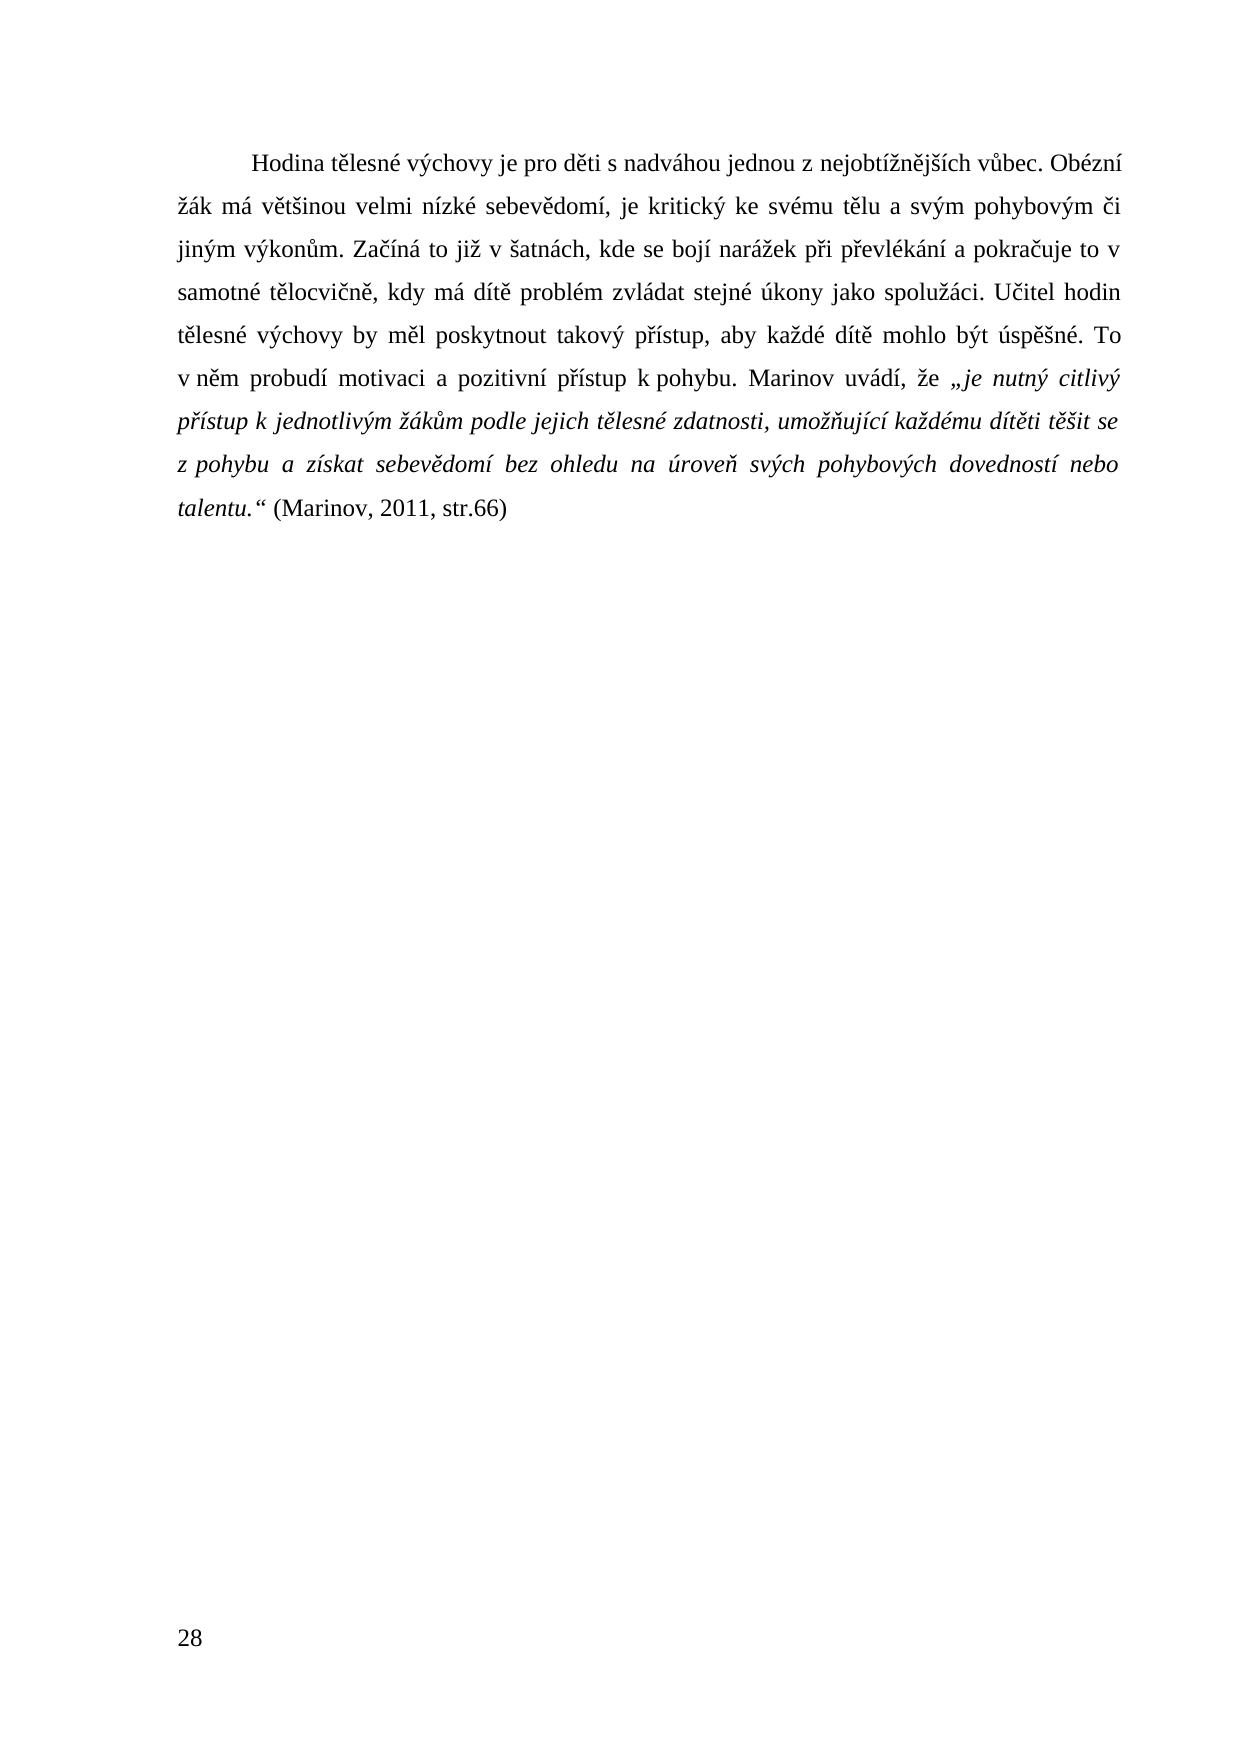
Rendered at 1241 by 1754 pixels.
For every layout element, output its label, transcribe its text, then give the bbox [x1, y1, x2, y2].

text Hodina tělesné výchovy je pro děti s nadváhou jednou z nejobtížnějších vůbec. Obézní žák má většinou velmi nízké sebevědomí, je kritický ke svému tělu a svým pohybovým či jiným výkonům. Začíná to již v šatnách, kde se bojí narážek při převlékání a pokračuje to v samotné tělocvičně, kdy má dítě problém zvládat stejné úkony jako spolužáci. Učitel hodin tělesné výchovy by měl poskytnout takový přístup, aby každé dítě mohlo být úspěšné. To v něm probudí motivaci a pozitivní přístup k pohybu. Marinov uvádí, že „je nutný citlivý přístup k jednotlivým žákům podle jejich tělesné zdatnosti, umožňující každému dítěti těšit se z pohybu a získat sebevědomí bez ohledu na úroveň svých pohybových dovedností nebo talentu.“ (Marinov, 2011, str.66) [177, 148, 1122, 521]
